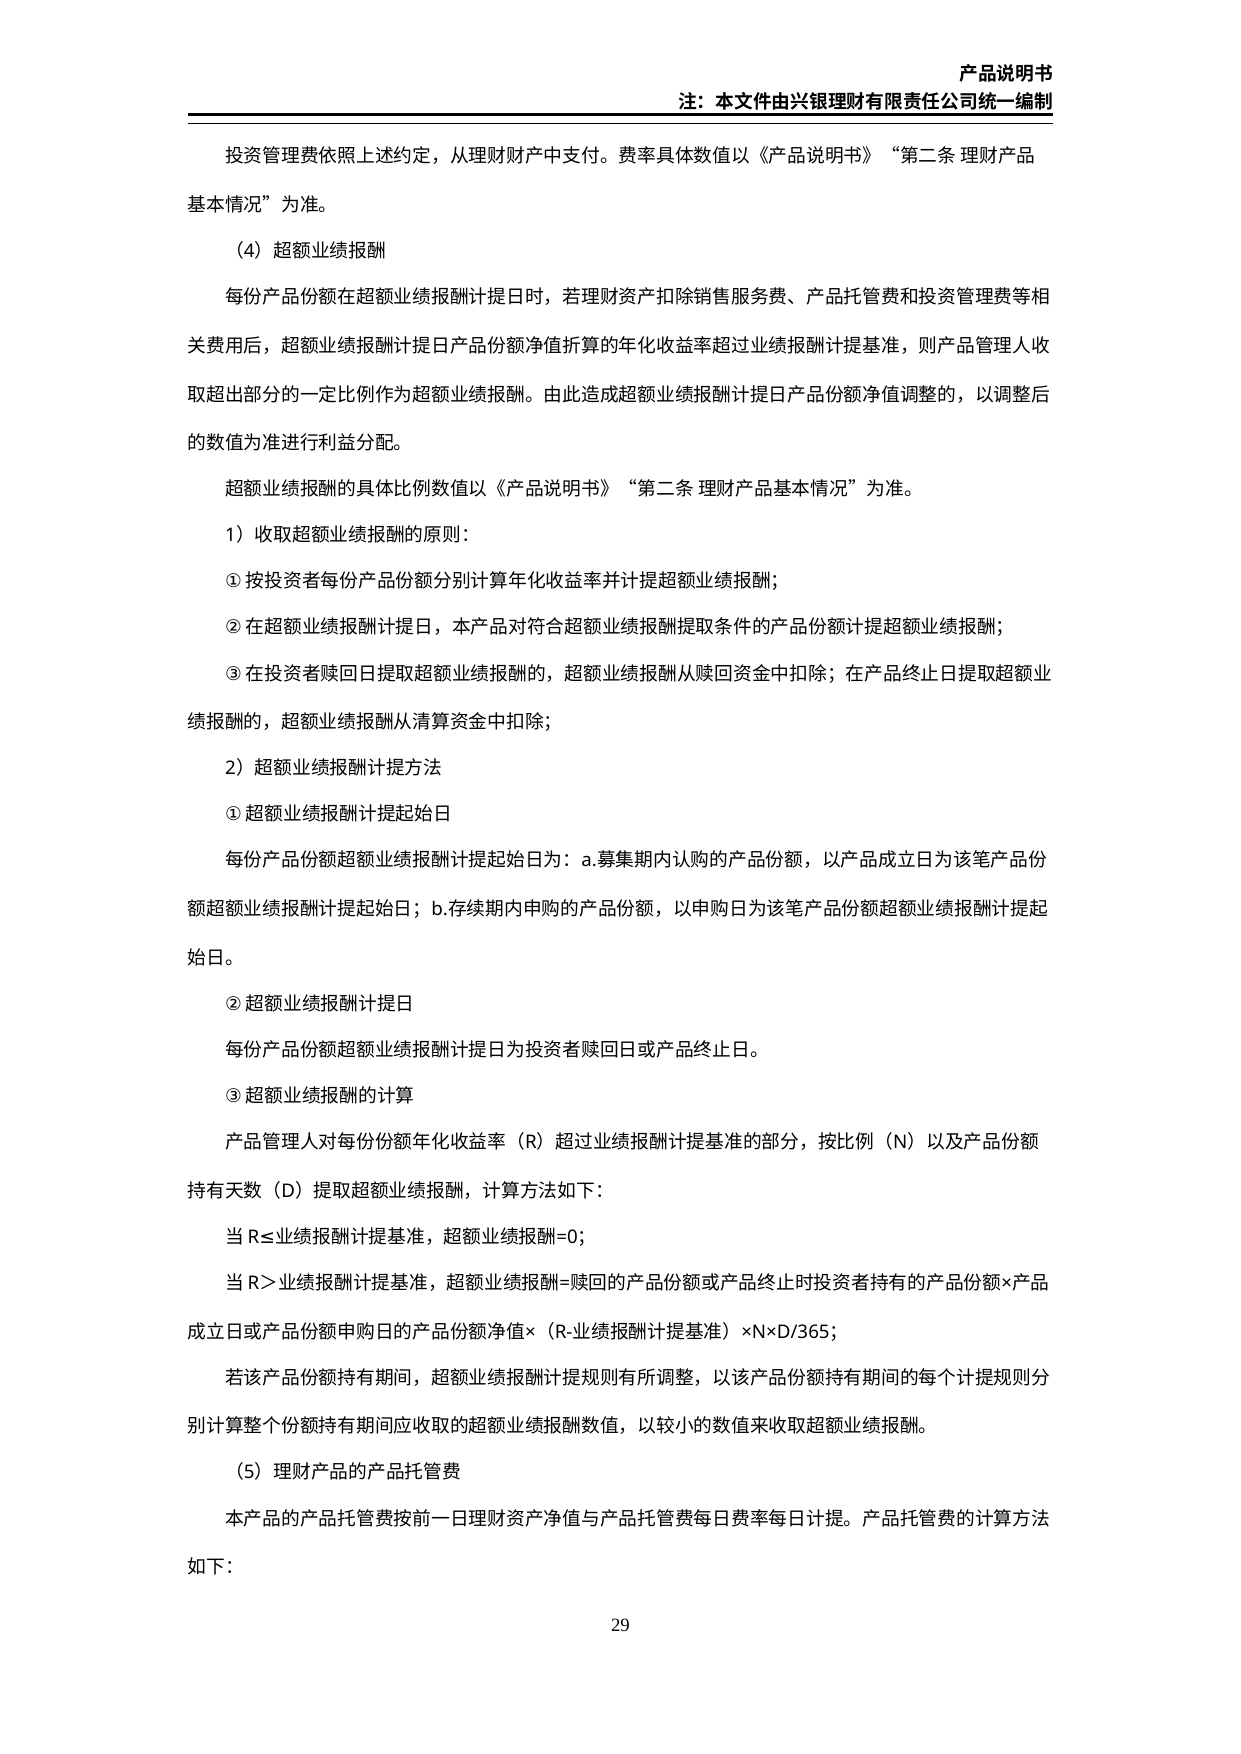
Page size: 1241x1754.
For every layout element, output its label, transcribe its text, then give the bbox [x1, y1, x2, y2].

text 每份产品份额超额业绩报酬计提起始日为：a.募集期内认购的产品份额，以产品成立日为该笔产品份额超额业绩报酬计提起始日；b.存续期内申购的产品份额，以申购日为该笔产品份额超额业绩报酬计提起始日。 [187, 842, 1053, 972]
text 每份产品份额超额业绩报酬计提日为投资者赎回日或产品终止日。 [187, 1032, 1053, 1064]
text （4）超额业绩报酬 [187, 233, 1053, 266]
text 本产品的产品托管费按前一日理财资产净值与产品托管费每日费率每日计提。产品托管费的计算方法如下： [187, 1501, 1053, 1582]
text 当R≤业绩报酬计提基准，超额业绩报酬=0； [187, 1219, 1053, 1251]
text ②超额业绩报酬计提日 [187, 986, 1053, 1018]
text 超额业绩报酬的具体比例数值以《产品说明书》“第二条 理财产品基本情况”为准。 [187, 471, 1053, 504]
text ③在投资者赎回日提取超额业绩报酬的，超额业绩报酬从赎回资金中扣除；在产品终止日提取超额业绩报酬的，超额业绩报酬从清算资金中扣除； [187, 656, 1053, 737]
text ①按投资者每份产品份额分别计算年化收益率并计提超额业绩报酬； [187, 563, 1053, 596]
text 当R＞业绩报酬计提基准，超额业绩报酬=赎回的产品份额或产品终止时投资者持有的产品份额×产品成立日或产品份额申购日的产品份额净值×（R-业绩报酬计提基准）×N×D/365； [187, 1265, 1053, 1346]
text 2）超额业绩报酬计提方法 [187, 750, 1053, 783]
text ①超额业绩报酬计提起始日 [187, 796, 1053, 829]
text 投资管理费依照上述约定，从理财财产中支付。费率具体数值以《产品说明书》“第二条 理财产品基本情况”为准。 [187, 138, 1053, 219]
text （5）理财产品的产品托管费 [187, 1454, 1053, 1487]
text 产品管理人对每份份额年化收益率（R）超过业绩报酬计提基准的部分，按比例（N）以及产品份额持有天数（D）提取超额业绩报酬，计算方法如下： [187, 1124, 1053, 1205]
text ②在超额业绩报酬计提日，本产品对符合超额业绩报酬提取条件的产品份额计提超额业绩报酬； [187, 609, 1053, 642]
text 1）收取超额业绩报酬的原则： [187, 517, 1053, 550]
text ③超额业绩报酬的计算 [187, 1078, 1053, 1111]
text 每份产品份额在超额业绩报酬计提日时，若理财资产扣除销售服务费、产品托管费和投资管理费等相关费用后，超额业绩报酬计提日产品份额净值折算的年化收益率超过业绩报酬计提基准，则产品管理人收取超出部分的一定比例作为超额业绩报酬。由此造成超额业绩报酬计提日产品份额净值调整的，以调整后的数值为准进行利益分配。 [187, 279, 1053, 458]
text 若该产品份额持有期间，超额业绩报酬计提规则有所调整，以该产品份额持有期间的每个计提规则分别计算整个份额持有期间应收取的超额业绩报酬数值，以较小的数值来收取超额业绩报酬。 [187, 1360, 1053, 1441]
